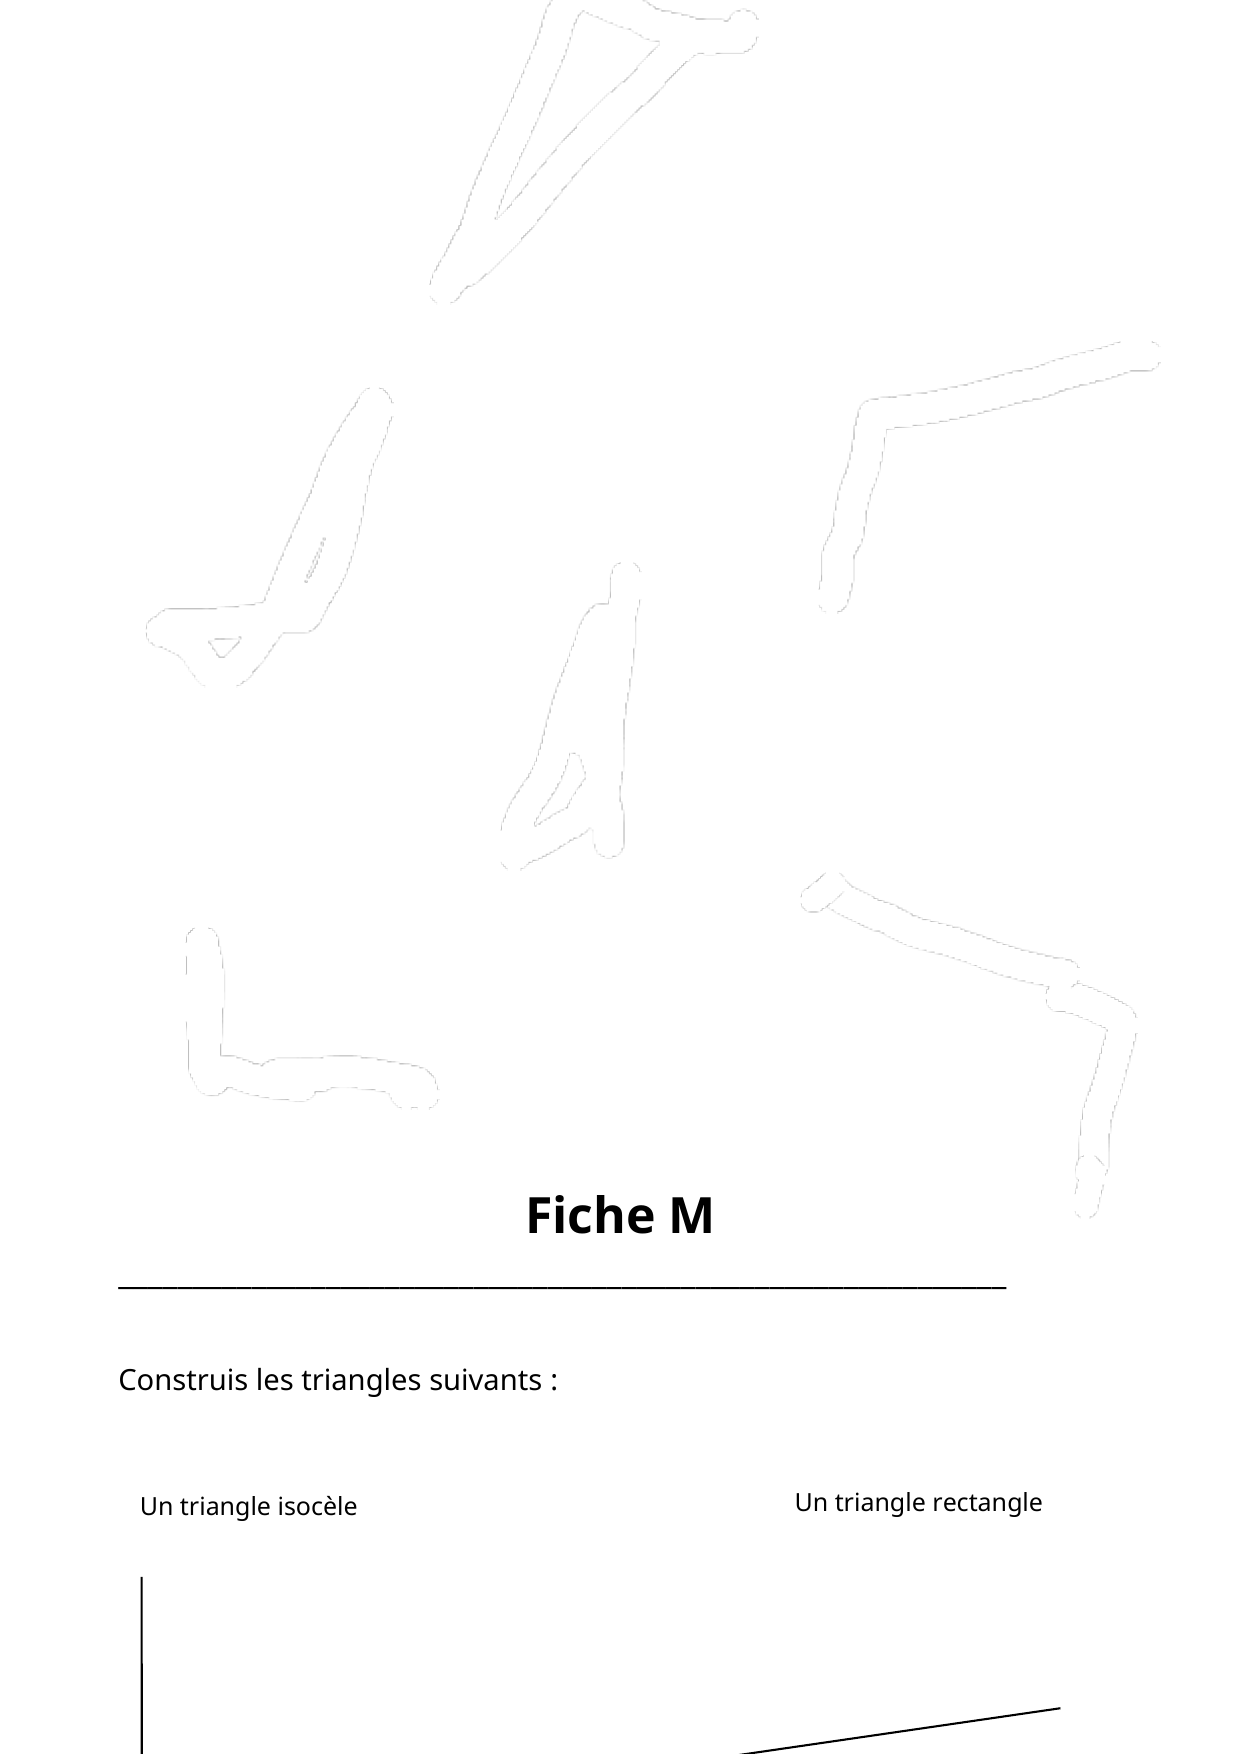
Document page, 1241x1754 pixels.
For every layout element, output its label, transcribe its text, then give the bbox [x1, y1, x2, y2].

text Construis les triangles suivants : [118, 1359, 1122, 1399]
picture [818, 341, 1161, 614]
picture [145, 387, 394, 688]
picture [185, 927, 440, 1110]
picture [429, 0, 759, 305]
text ____________________________________________________________ [118, 1249, 1122, 1294]
text Fiche M [118, 1181, 1122, 1249]
picture [500, 562, 642, 871]
picture [800, 872, 1138, 1219]
